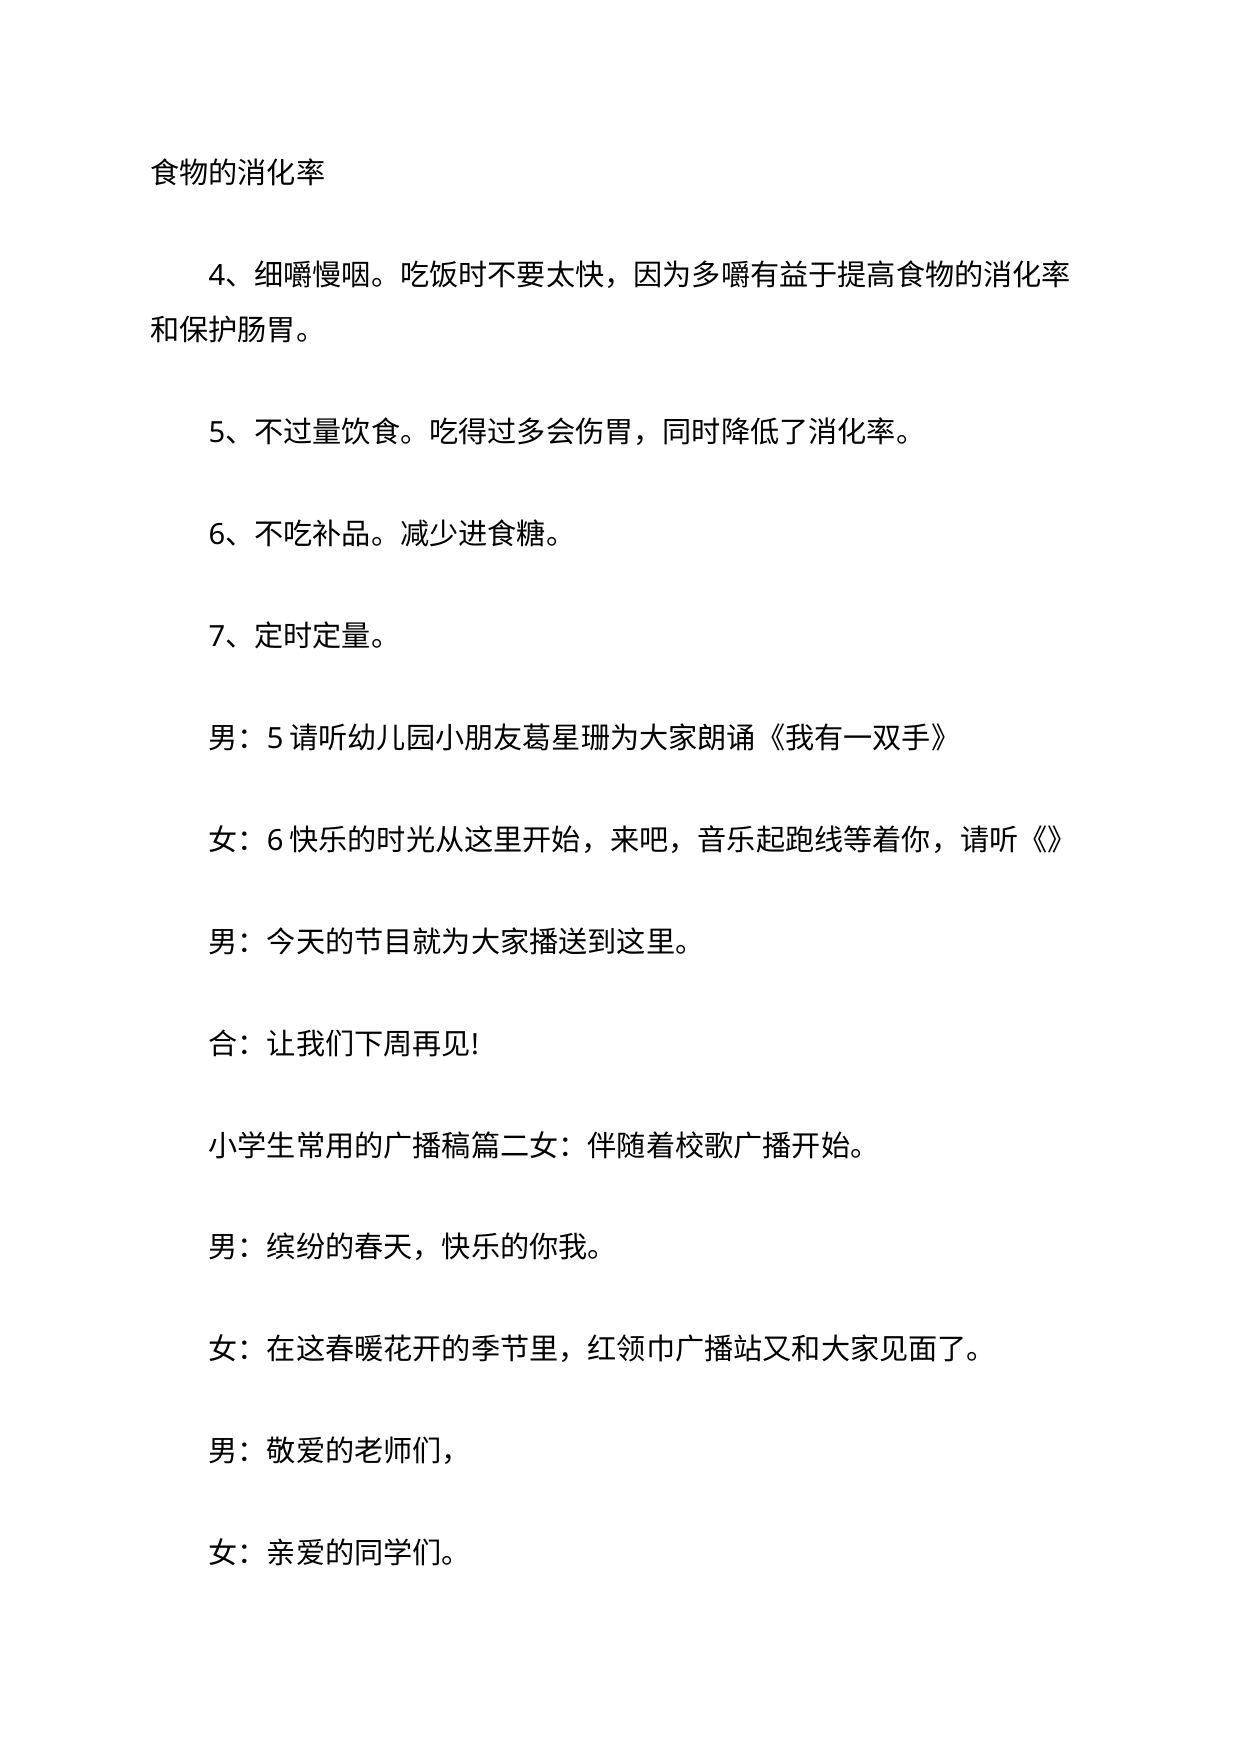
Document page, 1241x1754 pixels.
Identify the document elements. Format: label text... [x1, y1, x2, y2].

text 6、不吃补品。减少进食糖。 [150, 511, 1090, 553]
text 男：敬爱的老师们， [150, 1427, 1090, 1470]
text 女：亲爱的同学们。 [150, 1529, 1090, 1572]
text 女：在这春暖花开的季节里，红领巾广播站又和大家见面了。 [150, 1326, 1090, 1368]
text 男：缤纷的春天，快乐的你我。 [150, 1224, 1090, 1266]
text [150, 150, 1090, 192]
text 小学生常用的广播稿篇二女：伴随着校歌广播开始。 [150, 1122, 1090, 1164]
text 7、定时定量。 [150, 612, 1090, 655]
text 合：让我们下周再见! [150, 1020, 1090, 1063]
text 女：6快乐的时光从这里开始，来吧，音乐起跑线等着你，请听《》 [150, 816, 1090, 859]
text 男：5请听幼儿园小朋友葛星珊为大家朗诵《我有一双手》 [150, 714, 1090, 757]
text 4、细嚼慢咽。吃饭时不要太快，因为多嚼有益于提高食物的消化率和保护肠胃。 [150, 252, 1090, 349]
text 男：今天的节目就为大家播送到这里。 [150, 918, 1090, 961]
text 5、不过量饮食。吃得过多会伤胃，同时降低了消化率。 [150, 408, 1090, 451]
